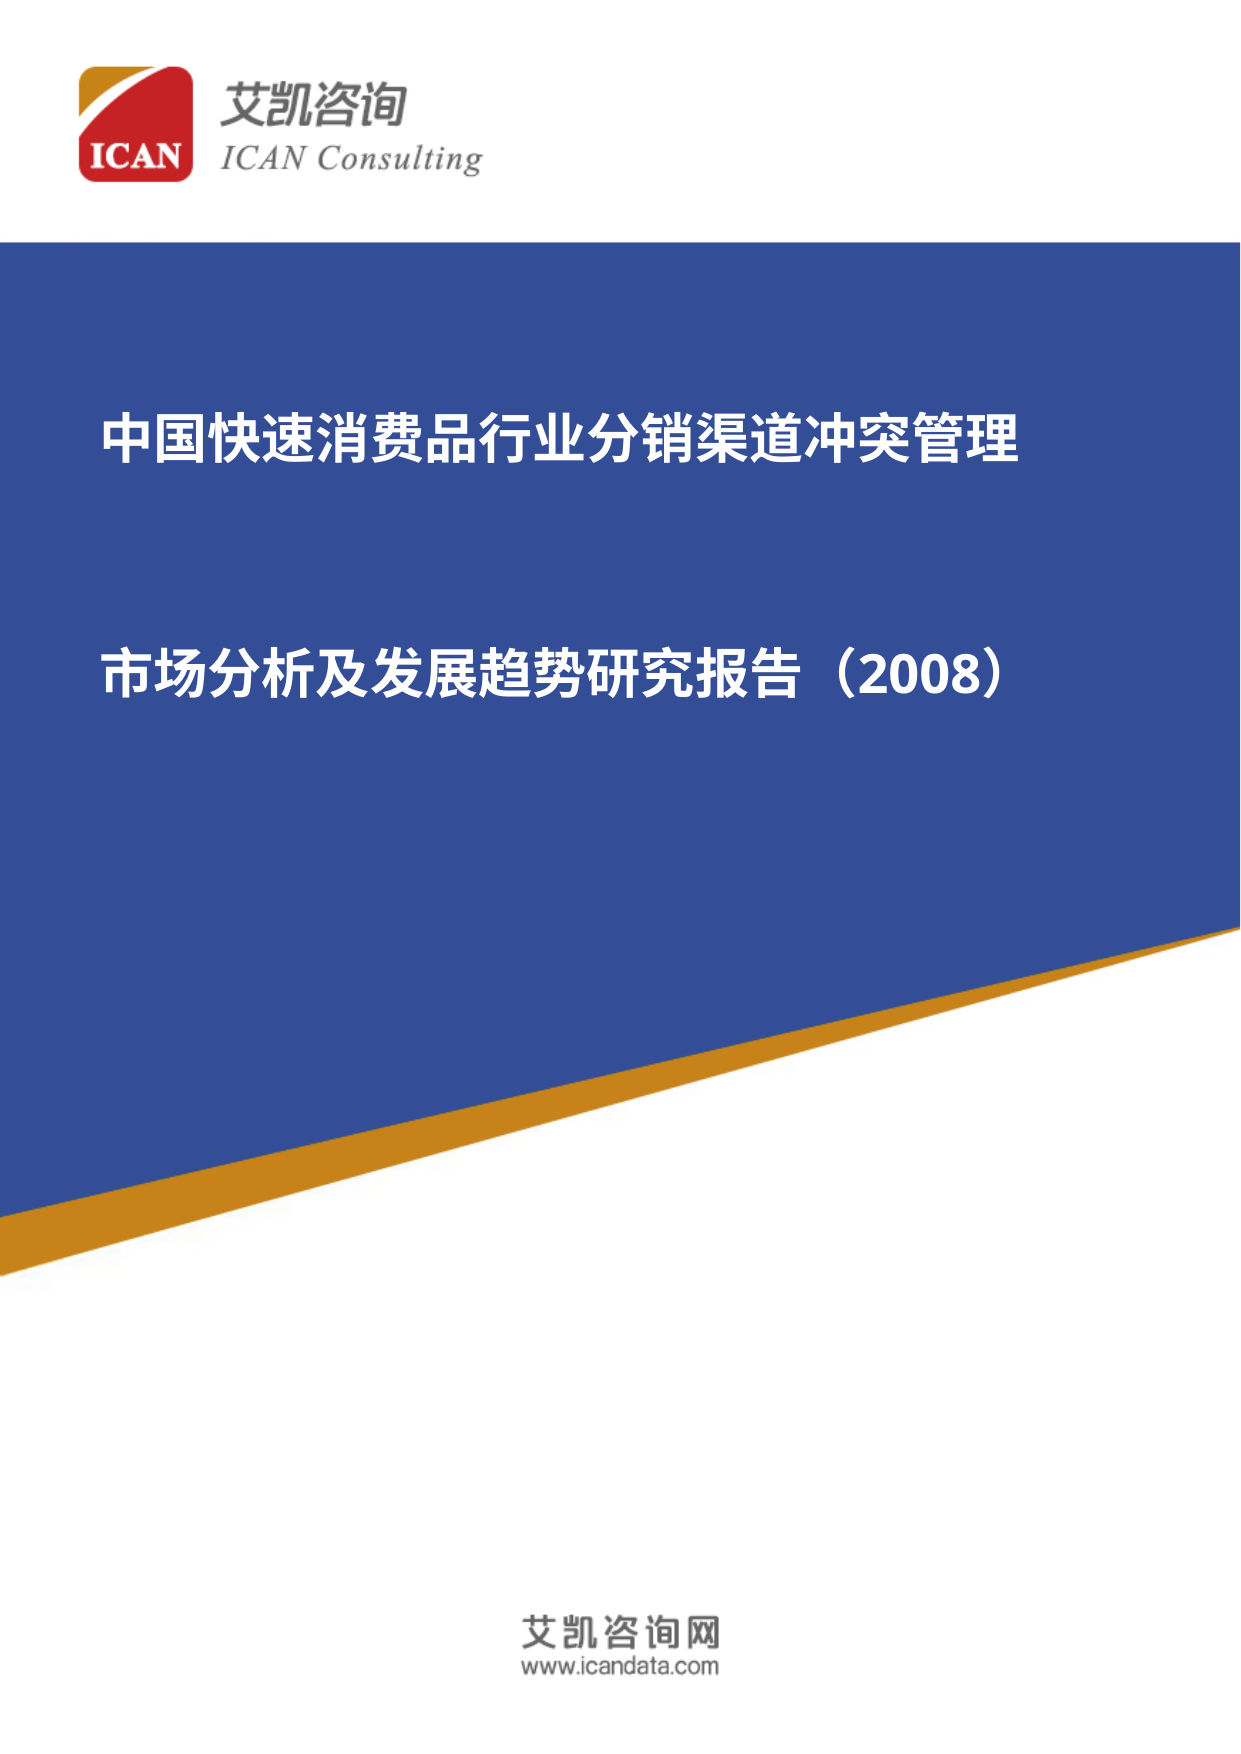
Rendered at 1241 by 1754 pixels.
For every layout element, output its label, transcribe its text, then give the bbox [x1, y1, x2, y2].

picture [0, 5, 1241, 1754]
subtitle 中国快速消费品行业分销渠道冲突管理市场分析及发展趋势研究报告（2008） [99, 386, 1053, 718]
